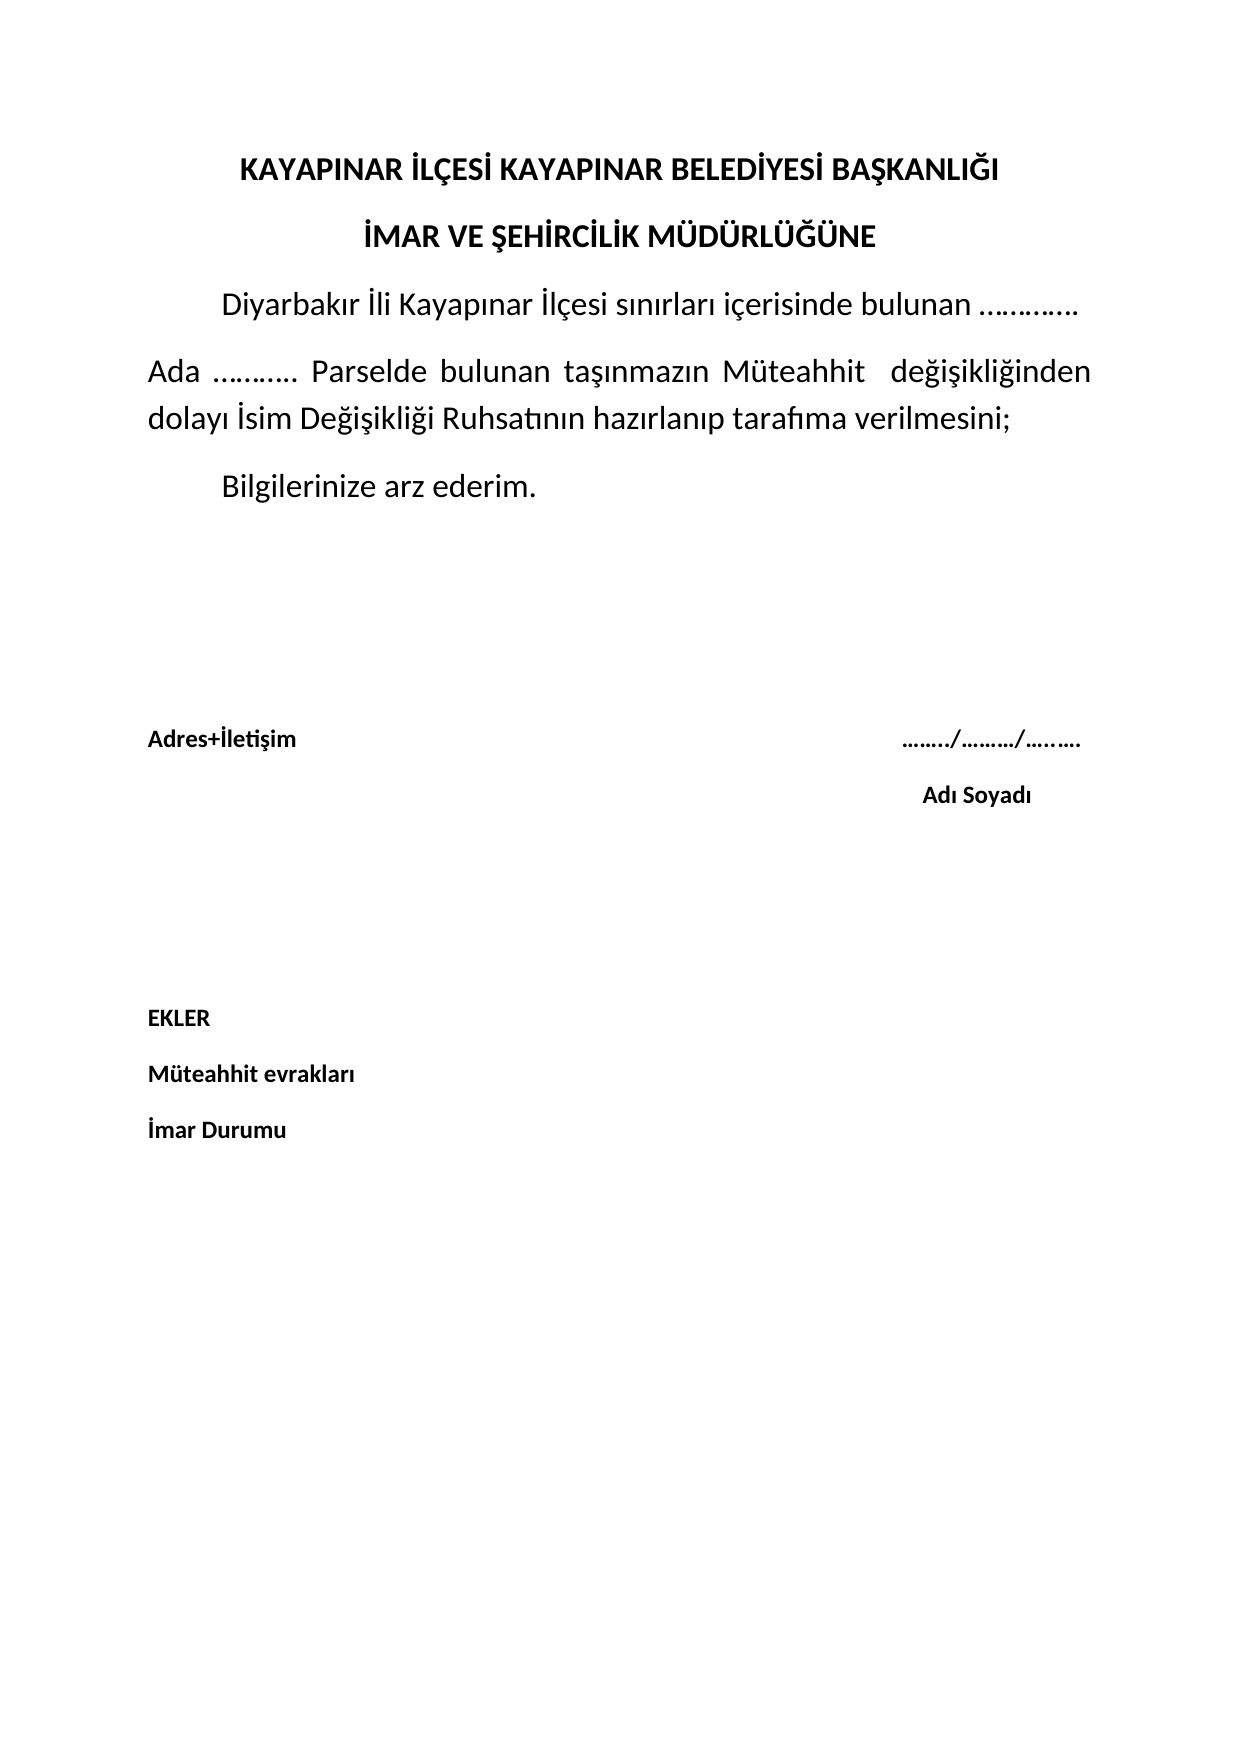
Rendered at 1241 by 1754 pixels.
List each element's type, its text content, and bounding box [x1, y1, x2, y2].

text Adres+İletişim ……../………/…..…. [148, 723, 1093, 754]
text İmar Durumu [148, 1114, 1093, 1145]
text EKLER [148, 1003, 1093, 1033]
text İMAR VE ŞEHİRCİLİK MÜDÜRLÜĞÜNE [148, 215, 1093, 256]
text Ada ……….. Parselde bulunan taşınmazın Müteahhit değişikliğinden dolayı İsim Değişikliği Ruhsatının hazırlanıp tarafıma verilmesini; [148, 350, 1093, 438]
text Diyarbakır İli Kayapınar İlçesi sınırları içerisinde bulunan …………. [148, 283, 1093, 323]
text Bilgilerinize arz ederim. [148, 465, 1093, 506]
text Adı Soyadı [148, 779, 1093, 810]
text Müteahhit evrakları [148, 1058, 1093, 1089]
text KAYAPINAR İLÇESİ KAYAPINAR BELEDİYESİ BAŞKANLIĞI [148, 148, 1093, 188]
